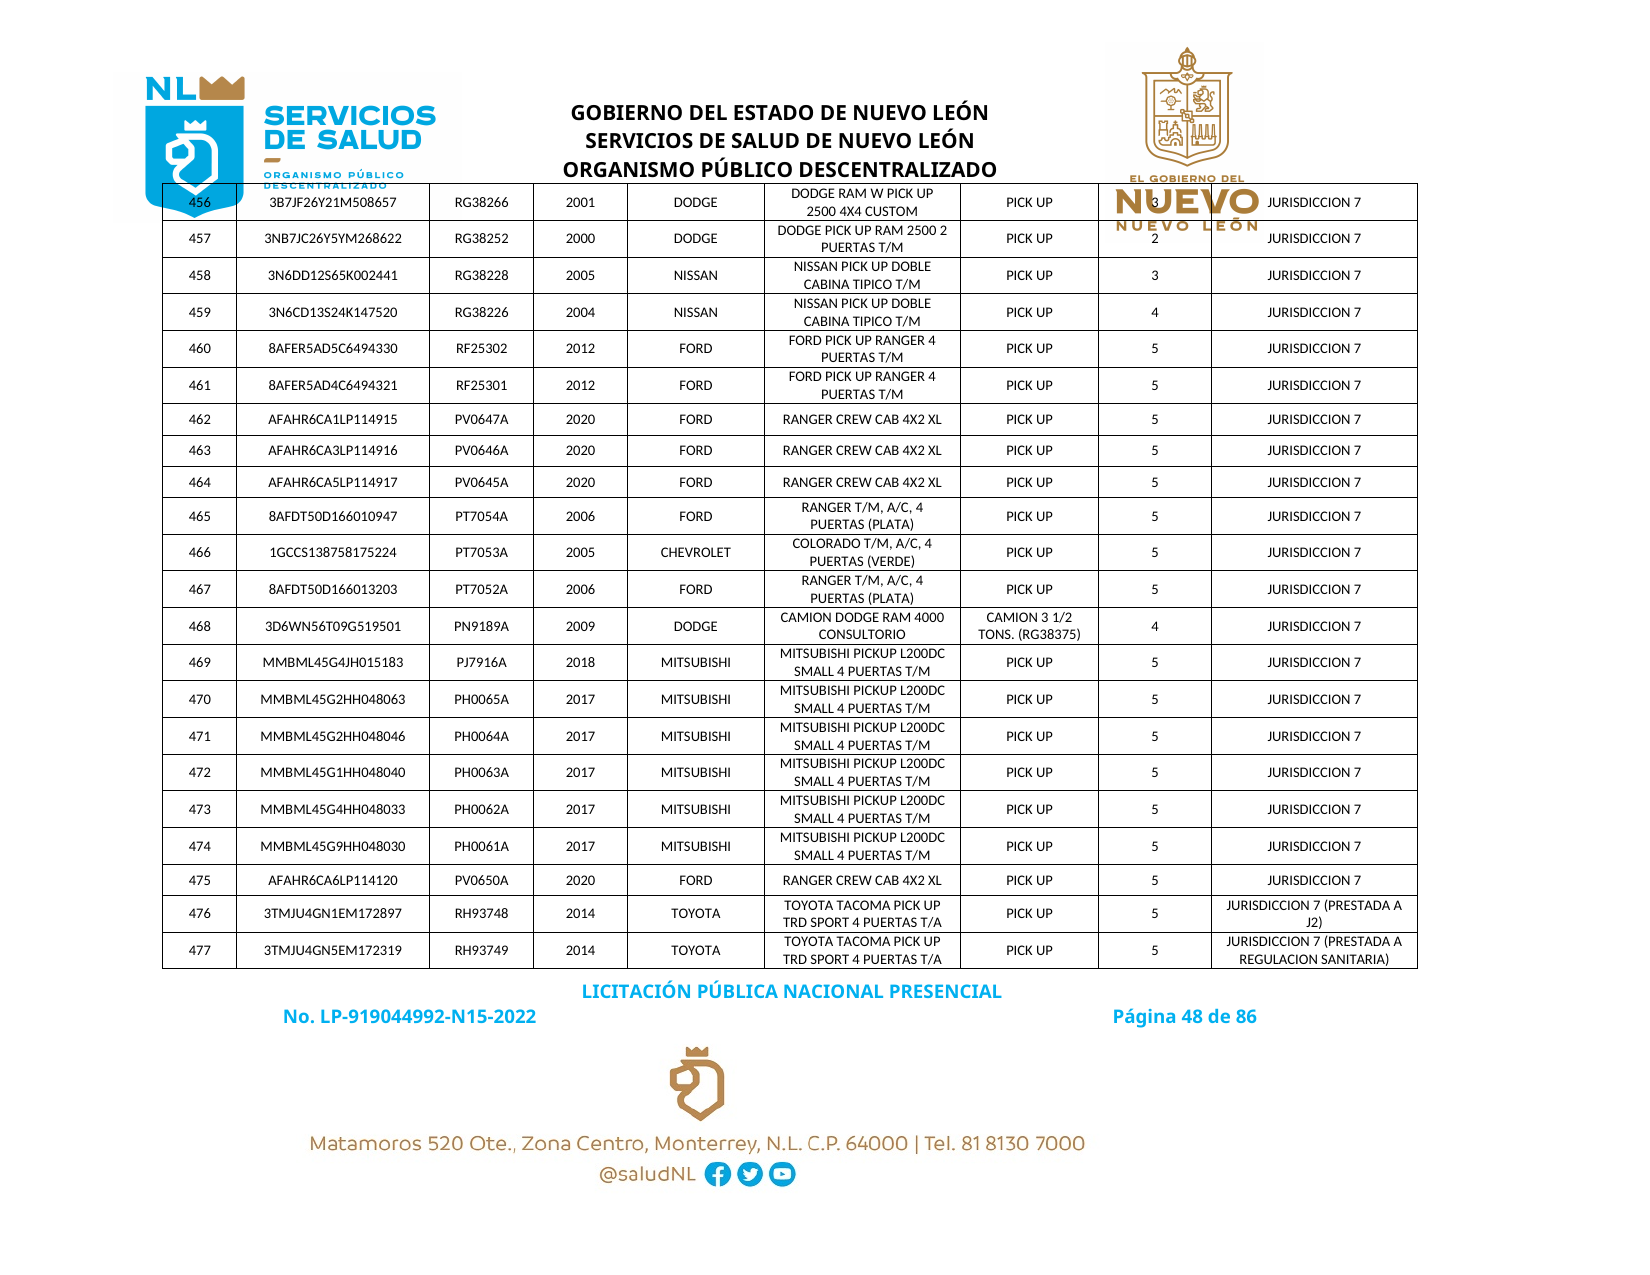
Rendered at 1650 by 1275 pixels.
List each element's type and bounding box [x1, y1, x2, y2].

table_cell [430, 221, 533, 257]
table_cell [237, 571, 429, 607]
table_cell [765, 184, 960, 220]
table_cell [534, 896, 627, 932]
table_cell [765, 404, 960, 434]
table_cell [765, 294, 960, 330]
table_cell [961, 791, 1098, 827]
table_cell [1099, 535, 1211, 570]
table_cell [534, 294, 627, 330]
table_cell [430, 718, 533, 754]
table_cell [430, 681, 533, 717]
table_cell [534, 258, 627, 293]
picture [112, 72, 462, 223]
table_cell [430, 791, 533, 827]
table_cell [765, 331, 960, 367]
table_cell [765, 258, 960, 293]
picture [44, 1029, 1339, 1202]
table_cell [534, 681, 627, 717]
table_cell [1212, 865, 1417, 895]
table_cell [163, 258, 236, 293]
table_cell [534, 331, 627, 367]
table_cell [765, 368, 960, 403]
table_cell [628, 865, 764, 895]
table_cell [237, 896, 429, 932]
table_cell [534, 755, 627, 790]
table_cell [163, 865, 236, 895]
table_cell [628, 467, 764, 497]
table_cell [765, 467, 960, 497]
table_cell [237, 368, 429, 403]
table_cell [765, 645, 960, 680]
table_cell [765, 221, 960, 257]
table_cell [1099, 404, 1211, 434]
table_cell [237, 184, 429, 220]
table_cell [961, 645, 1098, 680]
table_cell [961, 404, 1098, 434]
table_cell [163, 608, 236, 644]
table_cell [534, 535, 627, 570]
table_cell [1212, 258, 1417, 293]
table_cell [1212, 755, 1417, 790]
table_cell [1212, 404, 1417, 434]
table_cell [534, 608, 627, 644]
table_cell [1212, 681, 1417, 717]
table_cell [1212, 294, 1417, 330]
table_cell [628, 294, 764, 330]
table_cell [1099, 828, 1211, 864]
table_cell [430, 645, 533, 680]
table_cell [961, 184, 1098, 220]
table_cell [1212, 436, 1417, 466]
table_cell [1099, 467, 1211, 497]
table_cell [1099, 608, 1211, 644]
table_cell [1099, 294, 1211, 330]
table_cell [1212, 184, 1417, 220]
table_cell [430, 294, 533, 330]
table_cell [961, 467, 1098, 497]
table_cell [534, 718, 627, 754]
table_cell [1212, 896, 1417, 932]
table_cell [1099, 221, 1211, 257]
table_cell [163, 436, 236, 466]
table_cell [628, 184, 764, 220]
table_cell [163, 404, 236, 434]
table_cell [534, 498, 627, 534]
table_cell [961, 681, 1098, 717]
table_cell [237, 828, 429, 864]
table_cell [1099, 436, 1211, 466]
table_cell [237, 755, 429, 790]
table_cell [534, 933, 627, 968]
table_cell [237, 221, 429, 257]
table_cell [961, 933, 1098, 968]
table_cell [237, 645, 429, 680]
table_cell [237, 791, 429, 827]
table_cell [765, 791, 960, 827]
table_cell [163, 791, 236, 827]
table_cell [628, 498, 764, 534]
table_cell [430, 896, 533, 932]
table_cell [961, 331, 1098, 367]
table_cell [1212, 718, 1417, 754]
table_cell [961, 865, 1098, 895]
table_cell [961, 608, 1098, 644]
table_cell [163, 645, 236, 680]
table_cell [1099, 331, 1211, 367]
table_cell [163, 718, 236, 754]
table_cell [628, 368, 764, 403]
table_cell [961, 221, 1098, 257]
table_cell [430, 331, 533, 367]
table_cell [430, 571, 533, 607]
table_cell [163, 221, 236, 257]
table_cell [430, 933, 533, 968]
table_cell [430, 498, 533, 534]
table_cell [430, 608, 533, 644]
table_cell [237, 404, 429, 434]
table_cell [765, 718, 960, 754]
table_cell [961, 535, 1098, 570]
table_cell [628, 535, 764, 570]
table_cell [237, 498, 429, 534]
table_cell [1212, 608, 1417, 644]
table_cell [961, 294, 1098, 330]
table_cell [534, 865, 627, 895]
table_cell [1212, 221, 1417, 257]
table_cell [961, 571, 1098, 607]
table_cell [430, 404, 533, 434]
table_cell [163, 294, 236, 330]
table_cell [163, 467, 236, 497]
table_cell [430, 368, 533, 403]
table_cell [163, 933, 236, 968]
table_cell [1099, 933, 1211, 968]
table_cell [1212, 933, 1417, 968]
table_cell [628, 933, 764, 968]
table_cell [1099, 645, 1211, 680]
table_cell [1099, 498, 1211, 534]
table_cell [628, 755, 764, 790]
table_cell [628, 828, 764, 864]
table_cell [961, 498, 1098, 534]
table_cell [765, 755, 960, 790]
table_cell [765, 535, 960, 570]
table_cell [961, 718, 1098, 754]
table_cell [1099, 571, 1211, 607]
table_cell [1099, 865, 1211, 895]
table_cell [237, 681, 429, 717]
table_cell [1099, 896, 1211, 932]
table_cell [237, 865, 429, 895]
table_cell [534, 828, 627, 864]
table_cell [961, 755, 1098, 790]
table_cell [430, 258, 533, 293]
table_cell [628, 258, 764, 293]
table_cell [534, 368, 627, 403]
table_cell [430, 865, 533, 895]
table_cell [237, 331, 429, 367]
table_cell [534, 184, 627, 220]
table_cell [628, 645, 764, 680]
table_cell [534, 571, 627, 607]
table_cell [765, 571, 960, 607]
picture [166, 134, 217, 183]
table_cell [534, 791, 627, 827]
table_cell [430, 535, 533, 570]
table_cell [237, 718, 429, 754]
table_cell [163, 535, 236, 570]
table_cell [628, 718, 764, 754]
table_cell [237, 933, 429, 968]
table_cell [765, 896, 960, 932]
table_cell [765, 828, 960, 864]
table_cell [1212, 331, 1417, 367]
picture [185, 121, 206, 130]
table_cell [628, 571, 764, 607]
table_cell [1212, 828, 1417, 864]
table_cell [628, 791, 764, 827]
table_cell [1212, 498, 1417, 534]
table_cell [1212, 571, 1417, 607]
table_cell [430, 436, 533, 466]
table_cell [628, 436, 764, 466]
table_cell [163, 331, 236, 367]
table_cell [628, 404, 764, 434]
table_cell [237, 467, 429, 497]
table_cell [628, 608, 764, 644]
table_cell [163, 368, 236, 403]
picture [1104, 42, 1265, 183]
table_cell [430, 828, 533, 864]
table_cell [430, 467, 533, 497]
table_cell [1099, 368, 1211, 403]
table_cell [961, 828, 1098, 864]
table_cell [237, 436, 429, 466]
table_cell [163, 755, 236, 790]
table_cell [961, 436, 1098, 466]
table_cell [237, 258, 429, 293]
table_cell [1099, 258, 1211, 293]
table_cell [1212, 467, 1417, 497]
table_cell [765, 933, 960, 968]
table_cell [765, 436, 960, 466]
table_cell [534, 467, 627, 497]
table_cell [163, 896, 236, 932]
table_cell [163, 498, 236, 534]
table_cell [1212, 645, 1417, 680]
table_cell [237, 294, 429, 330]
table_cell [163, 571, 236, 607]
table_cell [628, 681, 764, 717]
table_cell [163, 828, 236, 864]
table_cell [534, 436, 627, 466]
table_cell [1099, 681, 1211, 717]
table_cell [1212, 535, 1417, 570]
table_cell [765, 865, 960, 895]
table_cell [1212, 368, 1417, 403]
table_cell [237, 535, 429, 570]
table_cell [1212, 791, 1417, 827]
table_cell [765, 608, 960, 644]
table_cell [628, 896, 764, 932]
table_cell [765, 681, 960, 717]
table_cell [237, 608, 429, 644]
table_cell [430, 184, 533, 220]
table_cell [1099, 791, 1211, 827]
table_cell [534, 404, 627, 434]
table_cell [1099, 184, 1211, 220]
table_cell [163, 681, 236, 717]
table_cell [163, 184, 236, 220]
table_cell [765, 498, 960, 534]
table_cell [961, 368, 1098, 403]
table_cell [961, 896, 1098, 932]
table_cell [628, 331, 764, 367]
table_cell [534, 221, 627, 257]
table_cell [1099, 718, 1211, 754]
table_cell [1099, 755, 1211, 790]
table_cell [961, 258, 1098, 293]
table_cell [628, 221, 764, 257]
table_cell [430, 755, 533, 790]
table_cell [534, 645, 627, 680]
